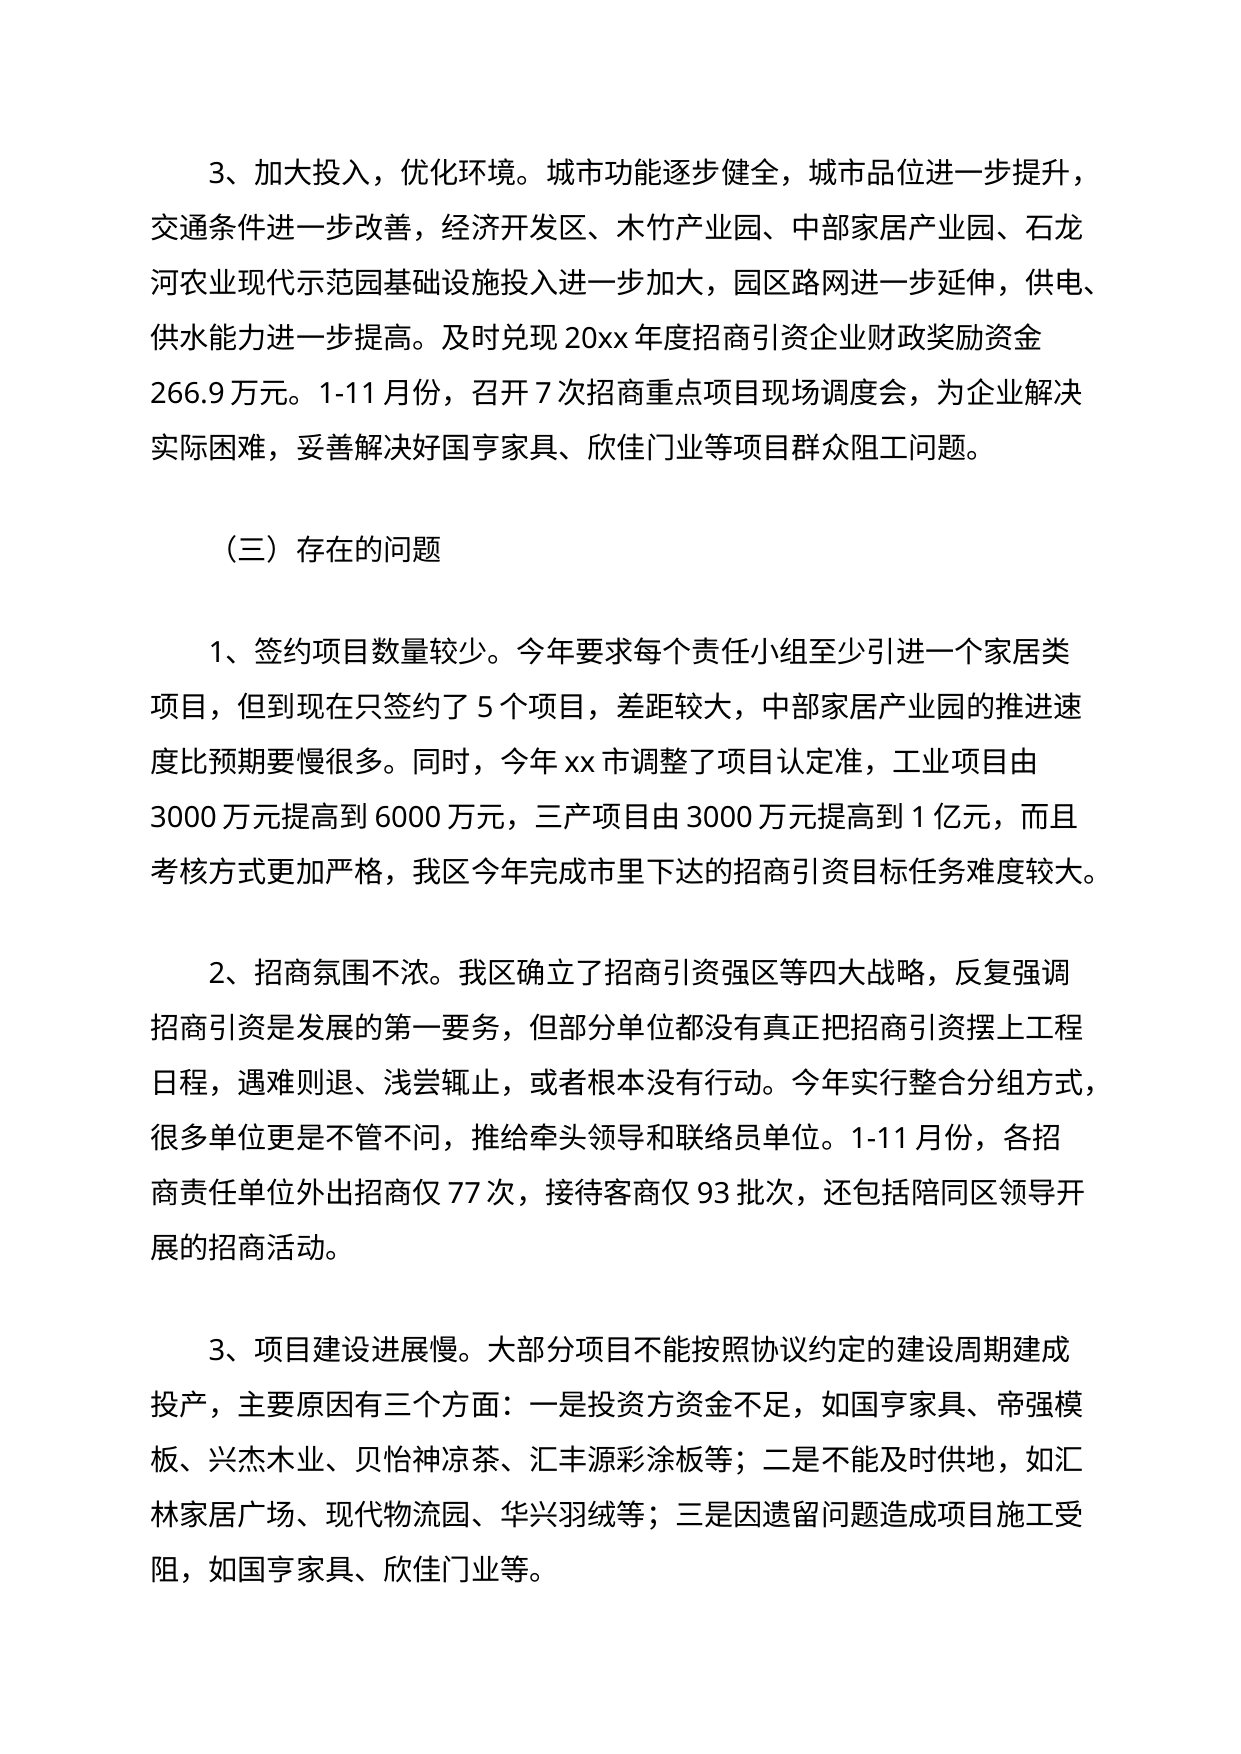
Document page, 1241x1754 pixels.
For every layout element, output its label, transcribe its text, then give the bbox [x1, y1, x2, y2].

text 2、招商氛围不浓。我区确立了招商引资强区等四大战略，反复强调招商引资是发展的第一要务，但部分单位都没有真正把招商引资摆上工程日程，遇难则退、浅尝辄止，或者根本没有行动。今年实行整合分组方式，很多单位更是不管不问，推给牵头领导和联络员单位。1-11月份，各招商责任单位外出招商仅77次，接待客商仅93批次，还包括陪同区领导开展的招商活动。 [150, 950, 1090, 1267]
text 1、签约项目数量较少。今年要求每个责任小组至少引进一个家居类项目，但到现在只签约了5个项目，差距较大，中部家居产业园的推进速度比预期要慢很多。同时，今年xx市调整了项目认定准，工业项目由3000万元提高到6000万元，三产项目由3000万元提高到1亿元，而且考核方式更加严格，我区今年完成市里下达的招商引资目标任务难度较大。 [150, 628, 1090, 891]
text 3、加大投入，优化环境。城市功能逐步健全，城市品位进一步提升，交通条件进一步改善，经济开发区、木竹产业园、中部家居产业园、石龙河农业现代示范园基础设施投入进一步加大，园区路网进一步延伸，供电、供水能力进一步提高。及时兑现20xx年度招商引资企业财政奖励资金266.9万元。1-11月份，召开7次招商重点项目现场调度会，为企业解决实际困难，妥善解决好国亨家具、欣佳门业等项目群众阻工问题。 [150, 150, 1090, 467]
text 3、项目建设进展慢。大部分项目不能按照协议约定的建设周期建成投产，主要原因有三个方面：一是投资方资金不足，如国亨家具、帝强模板、兴杰木业、贝怡神凉茶、汇丰源彩涂板等；二是不能及时供地，如汇林家居广场、现代物流园、华兴羽绒等；三是因遗留问题造成项目施工受阻，如国亨家具、欣佳门业等。 [150, 1327, 1090, 1589]
text （三）存在的问题 [150, 527, 1090, 569]
